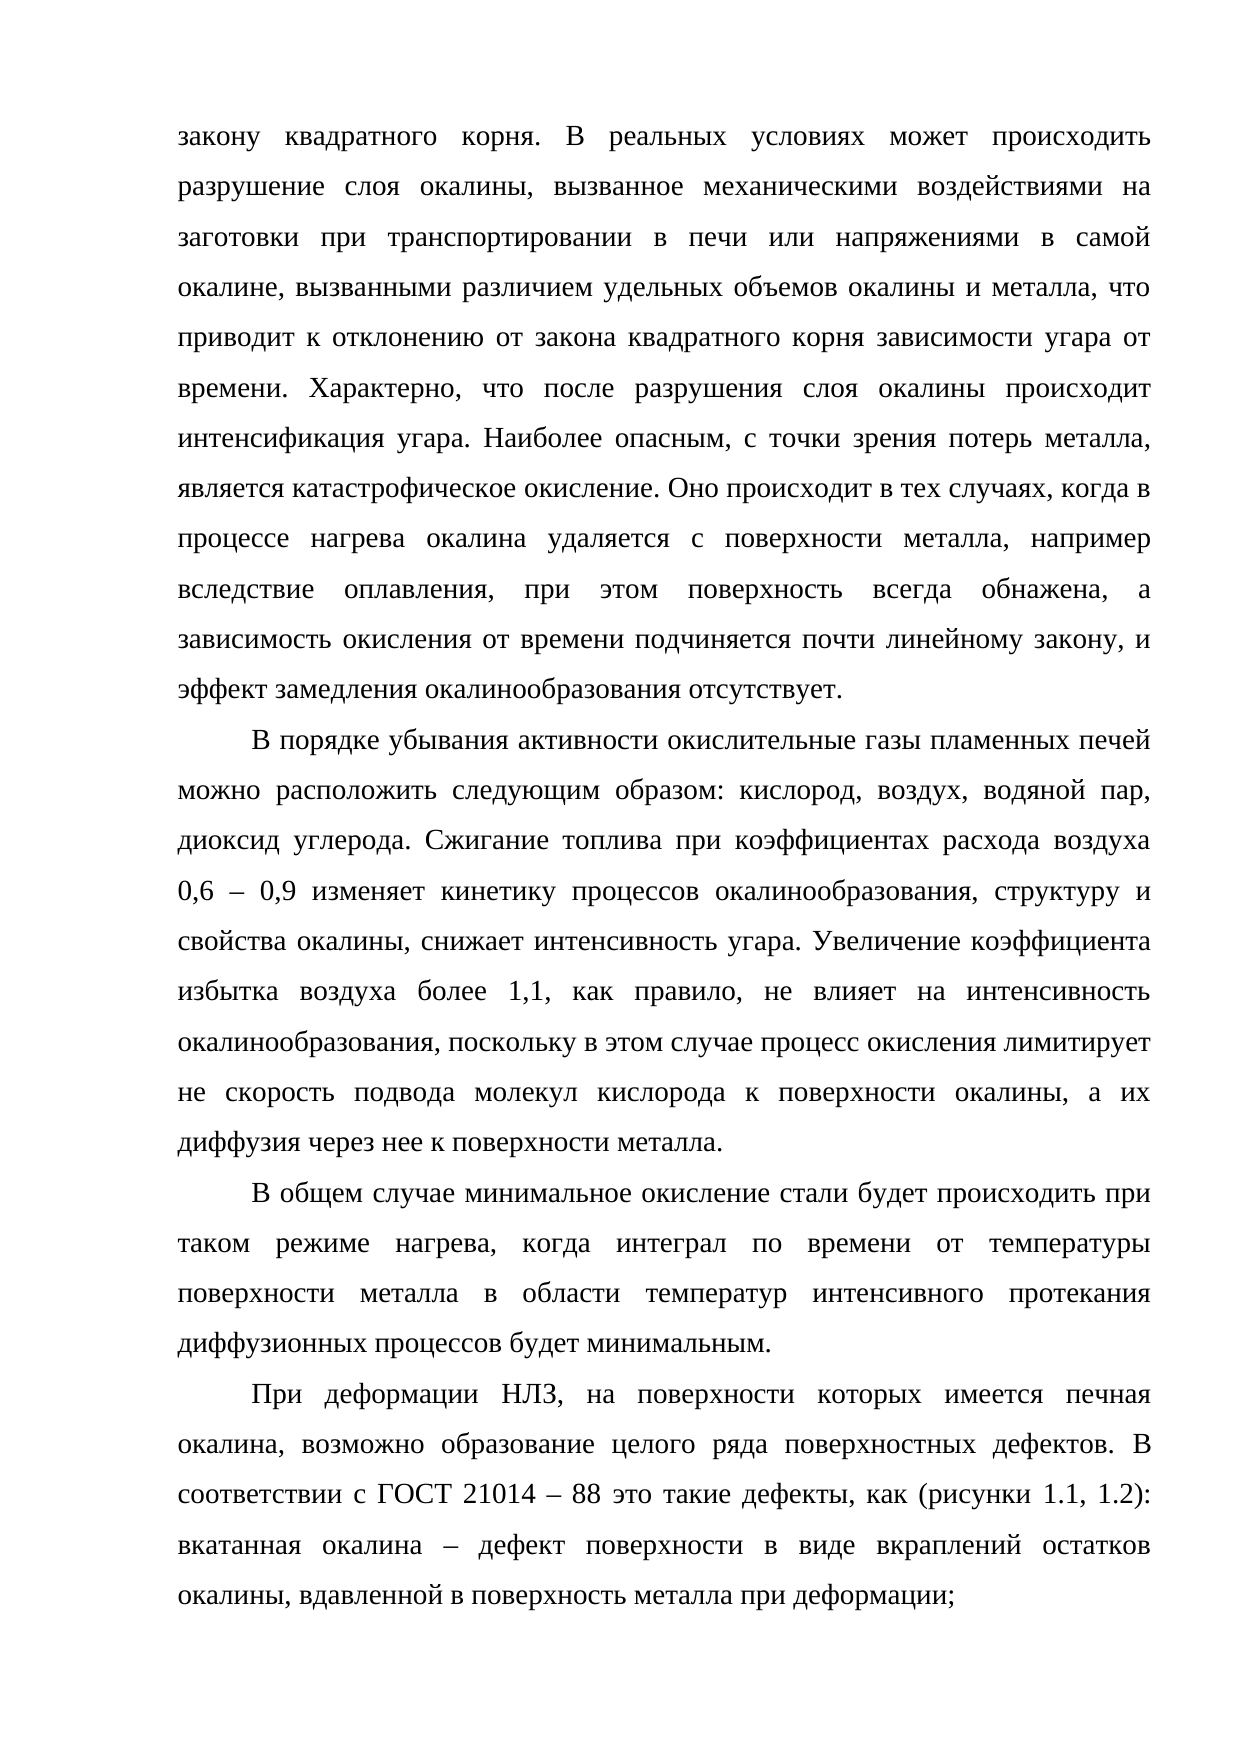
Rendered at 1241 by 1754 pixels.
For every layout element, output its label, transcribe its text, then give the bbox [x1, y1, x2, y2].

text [177, 118, 1152, 705]
text В порядке убывания активности окислительные газы пламенных печей можно расположить следующим образом: кислород, воздух, водяной пар, диоксид углерода. Сжигание топлива при коэффициентах расхода воздуха 0,6 – 0,9 изменяет кинетику процессов окалинообразования, структуру и свойства окалины, снижает интенсивность угара. Увеличение коэффициента избытка воздуха более 1,1, как правило, не влияет на интенсивность окалинообразования, поскольку в этом случае процесс окисления лимитирует не скорость подвода молекул кислорода к поверхности окалины, а их диффузия через нее к поверхности металла. [177, 722, 1152, 1158]
text При деформации НЛЗ, на поверхности которых имеется печная окалина, возможно образование целого ряда поверхностных дефектов. В соответствии с ГОСТ 21014 – 88 это такие дефекты, как (рисунки 1.1, 1.2): вкатанная окалина – дефект поверхности в виде вкраплений остатков окалины, вдавленной в поверхность металла при деформации; [177, 1376, 1152, 1611]
text В общем случае минимальное окисление стали будет происходить при таком режиме нагрева, когда интеграл по времени от температуры поверхности металла в области температур интенсивного протекания диффузионных процессов будет минимальным. [177, 1175, 1152, 1359]
